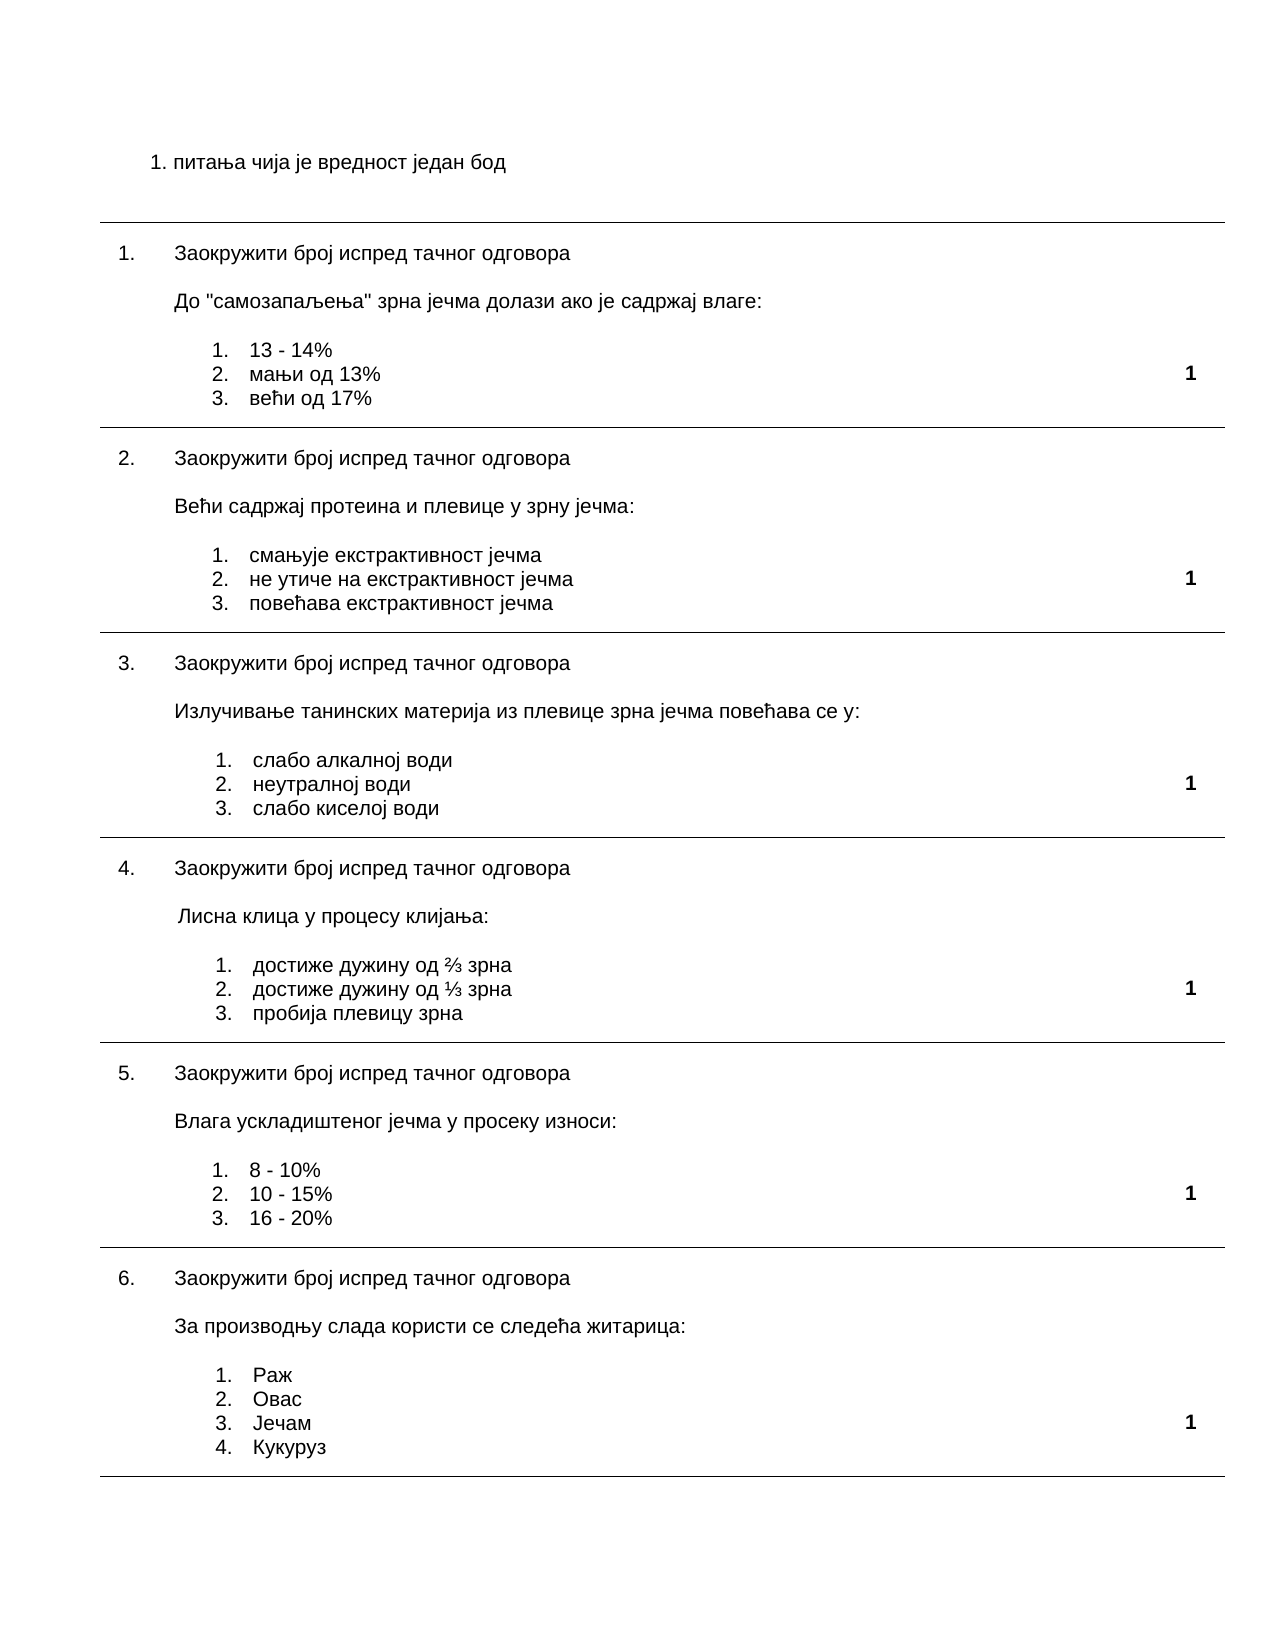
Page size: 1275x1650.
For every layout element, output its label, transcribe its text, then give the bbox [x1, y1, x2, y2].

text 1. питања чија је вредност један бод [150, 150, 1125, 174]
table_cell 1 [1156, 633, 1225, 837]
table_cell [100, 428, 156, 632]
table_cell 1 [1156, 428, 1225, 632]
table_header Заокружити број испред тачног одговора До "самозапаљења" зрна јечма долази ако је садржај влаге: 13 - 14% мањи од 13% већи од 17% [156, 223, 1156, 427]
table_cell 1 [1156, 1248, 1225, 1476]
table_header 1 [1156, 223, 1225, 427]
table_header [100, 223, 156, 427]
table_cell Заокружити број испред тачног одговора Влага ускладиштеног јечма у просеку износи: 8 - 10% 10 - 15% 16 - 20% [156, 1043, 1156, 1247]
table_cell [100, 838, 156, 1042]
table_cell 1 [1156, 838, 1225, 1042]
table_cell Заокружити број испред тачног одговора Излучивање танинских материја из плевице зрна јечма повећава се у: слабо алкалној води неутралној води слабо киселој води [156, 633, 1156, 837]
table_cell Заокружити број испред тачног одговора Већи садржај протеина и плевице у зрну јечма: смањује екстрактивност јечма не утиче на екстрактивност јечма повећава екстрактивност јечма [156, 428, 1156, 632]
table_cell [100, 1248, 156, 1476]
table_cell [100, 1043, 156, 1247]
table_cell Заокружити број испред тачног одговора За производњу слада користи се следећа житарица: Раж Овас Јечам Кукуруз [156, 1248, 1156, 1476]
table_cell 1 [1156, 1043, 1225, 1247]
table_cell [100, 633, 156, 837]
table_cell Заокружити број испред тачног одговора Лисна клица у процесу клијања: достиже дужину од ⅔ зрна достиже дужину од ⅓ зрна пробија плевицу зрна [156, 838, 1156, 1042]
